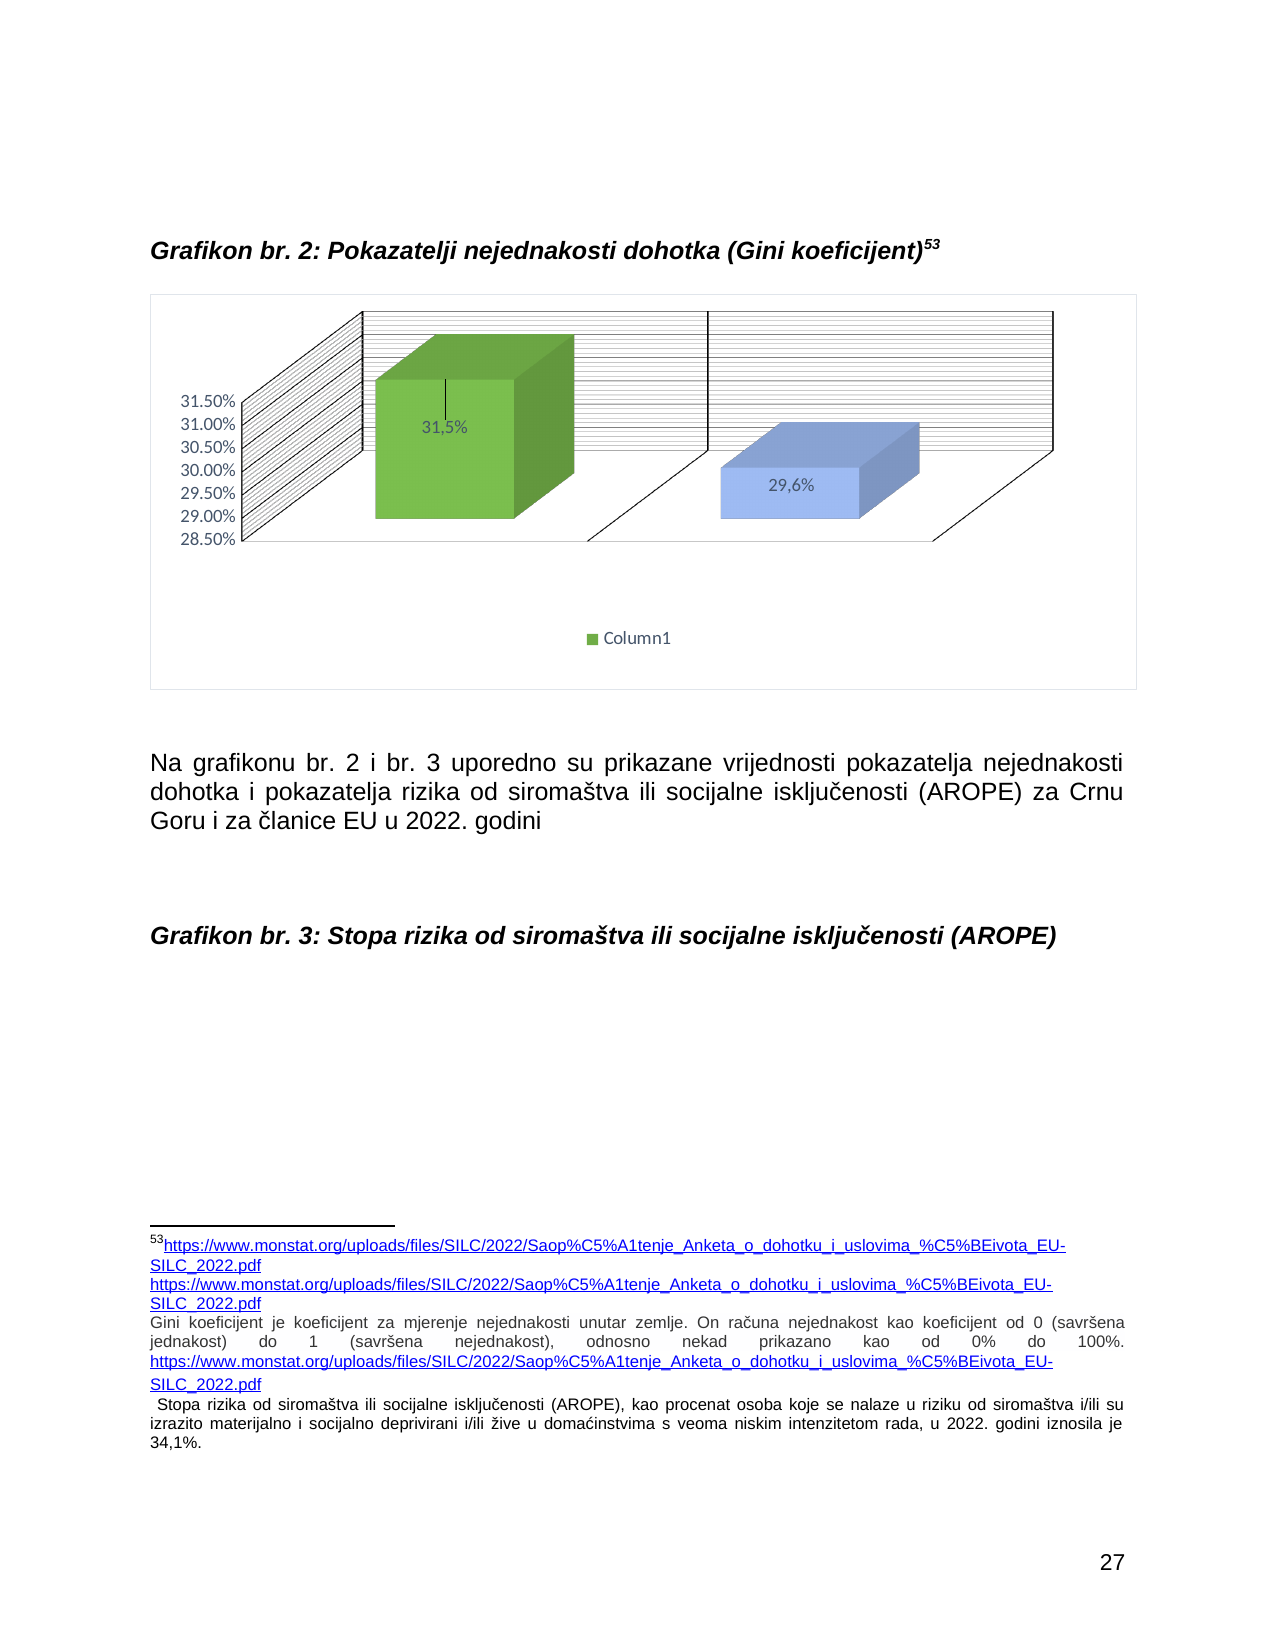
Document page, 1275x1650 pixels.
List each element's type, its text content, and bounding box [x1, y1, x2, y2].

text Grafikon br. 3: Stopa rizika od siromaštva ili socijalne isključenosti (AROPE) [150, 921, 1125, 949]
text Grafikon br. 2: Pokazatelji nejednakosti dohotka (Gini koeficijent) [150, 236, 1125, 265]
text Na grafikonu br. 2 i br. 3 uporedno su prikazane vrijednosti pokazatelja nejednakosti dohotka i pokazatelja rizika od siromaštva ili socijalne isključenosti (AROPE) za Crnu Goru i za članice EU u 2022. godini [150, 748, 1125, 834]
